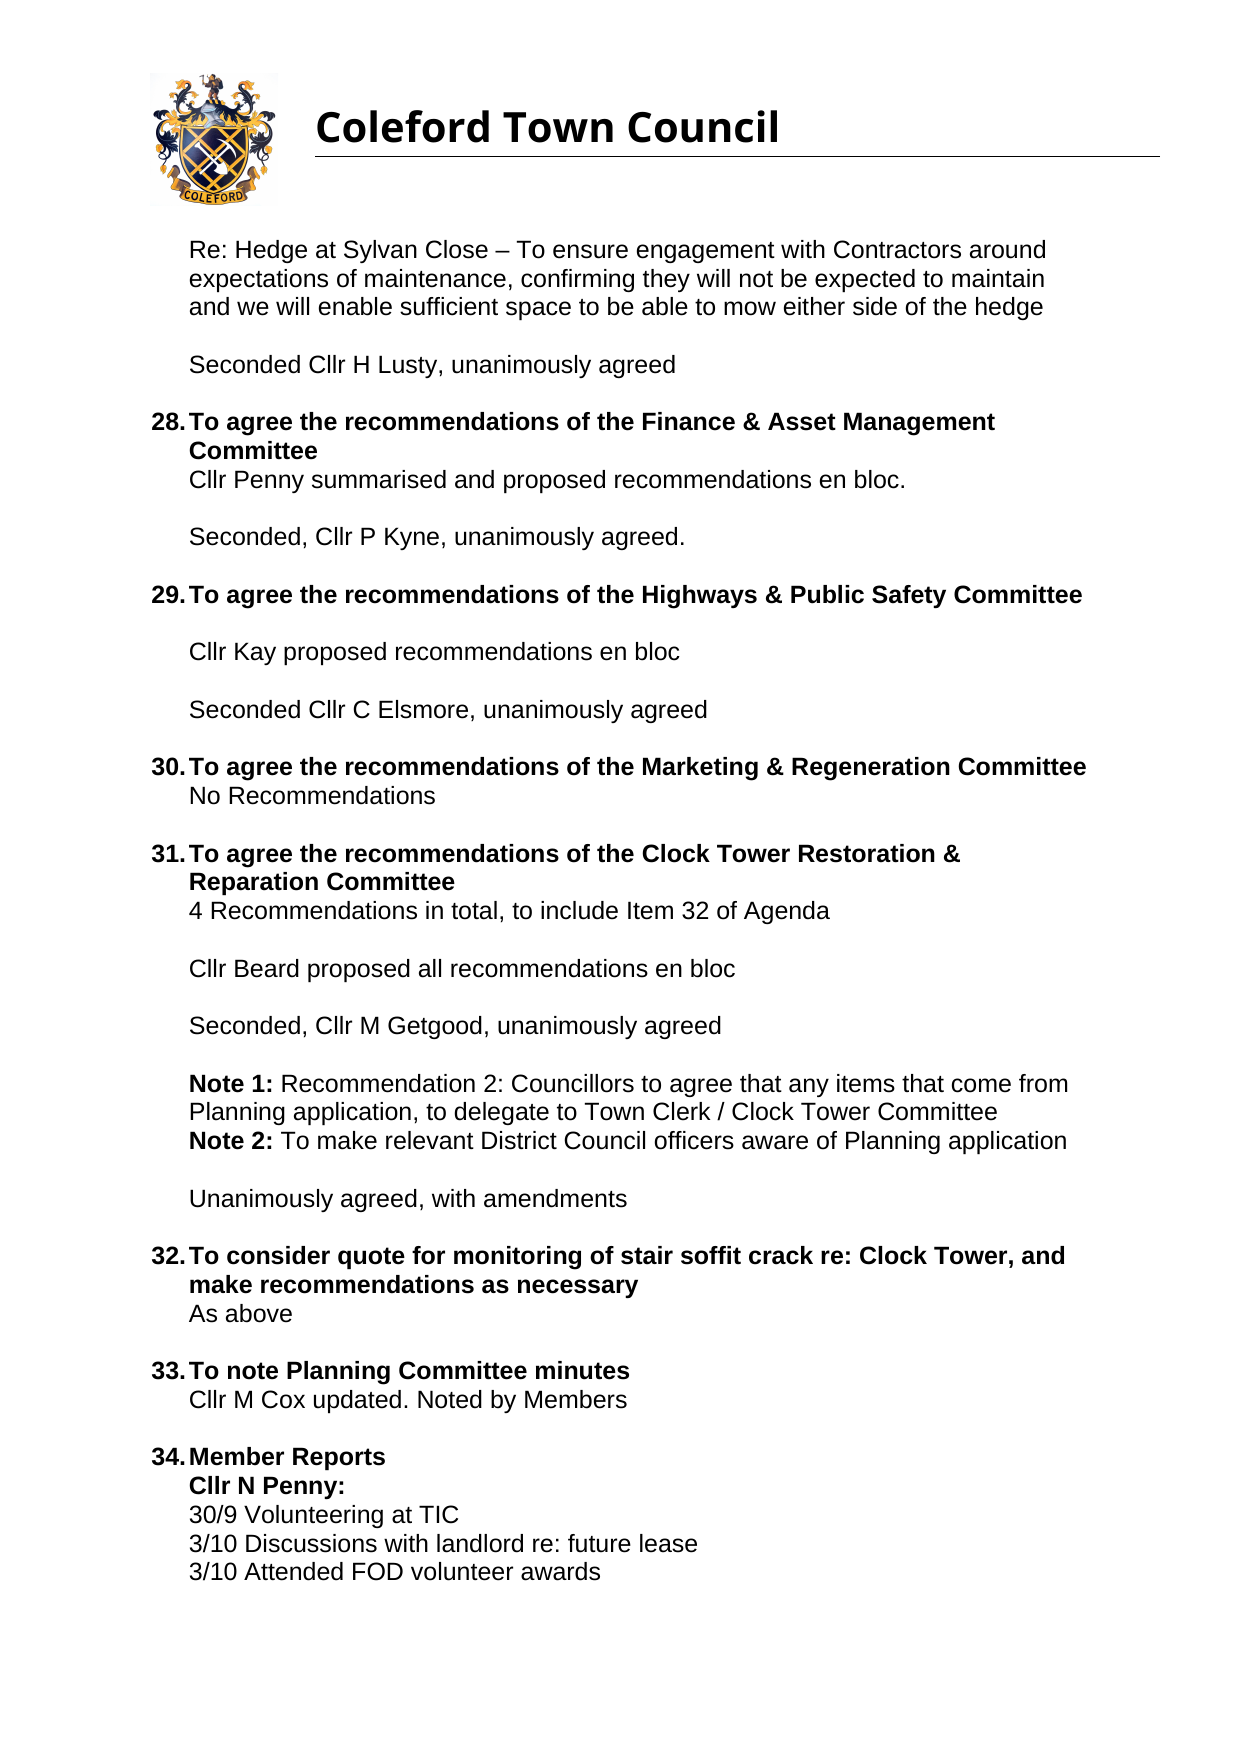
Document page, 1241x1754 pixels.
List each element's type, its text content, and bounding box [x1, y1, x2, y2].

list As above [189, 1298, 1090, 1327]
list Note 2: To make relevant District Council officers aware of Planning application [189, 1126, 1090, 1155]
list Cllr N Penny: [189, 1471, 1090, 1500]
list 3/10 Attended FOD volunteer awards [189, 1557, 1090, 1586]
list To agree the recommendations of the Clock Tower Restoration & Reparation Committee [151, 838, 1090, 896]
list Cllr Penny summarised and proposed recommendations en bloc. [189, 465, 1090, 493]
list 3/10 Discussions with landlord re: future lease [189, 1528, 1090, 1557]
list Cllr Beard proposed all recommendations en bloc [189, 953, 1090, 982]
list Seconded Cllr C Elsmore, unanimously agreed [189, 695, 1090, 723]
list To agree the recommendations of the Highways & Public Safety Committee [151, 580, 1090, 608]
list To agree the recommendations of the Finance & Asset Management Committee [151, 407, 1090, 465]
list 4 Recommendations in total, to include Item 32 of Agenda [189, 896, 1090, 925]
picture [150, 73, 279, 206]
list 30/9 Volunteering at TIC [189, 1500, 1090, 1528]
list To agree the recommendations of the Marketing & Regeneration Committee [151, 752, 1090, 781]
list To consider quote for monitoring of stair soffit crack re: Clock Tower, and make recommendations as necessary [151, 1241, 1090, 1298]
list Unanimously agreed, with amendments [189, 1183, 1090, 1212]
list Seconded, Cllr M Getgood, unanimously agreed [189, 1011, 1090, 1040]
list Seconded, Cllr P Kyne, unanimously agreed. [189, 522, 1090, 551]
list Member Reports [151, 1442, 1090, 1471]
list Re: Hedge at Sylvan Close – To ensure engagement with Contractors around expectations of maintenance, confirming they will not be expected to maintain and we will enable sufficient space to be able to mow either side of the hedge [189, 235, 1090, 321]
list To note Planning Committee minutes [151, 1356, 1090, 1385]
list No Recommendations [189, 781, 1090, 810]
list Cllr M Cox updated. Noted by Members [189, 1385, 1090, 1413]
list Seconded Cllr H Lusty, unanimously agreed [189, 350, 1090, 378]
list Note 1: Recommendation 2: Councillors to agree that any items that come from Planning application, to delegate to Town Clerk / Clock Tower Committee [189, 1068, 1090, 1126]
list Cllr Kay proposed recommendations en bloc [189, 637, 1090, 666]
